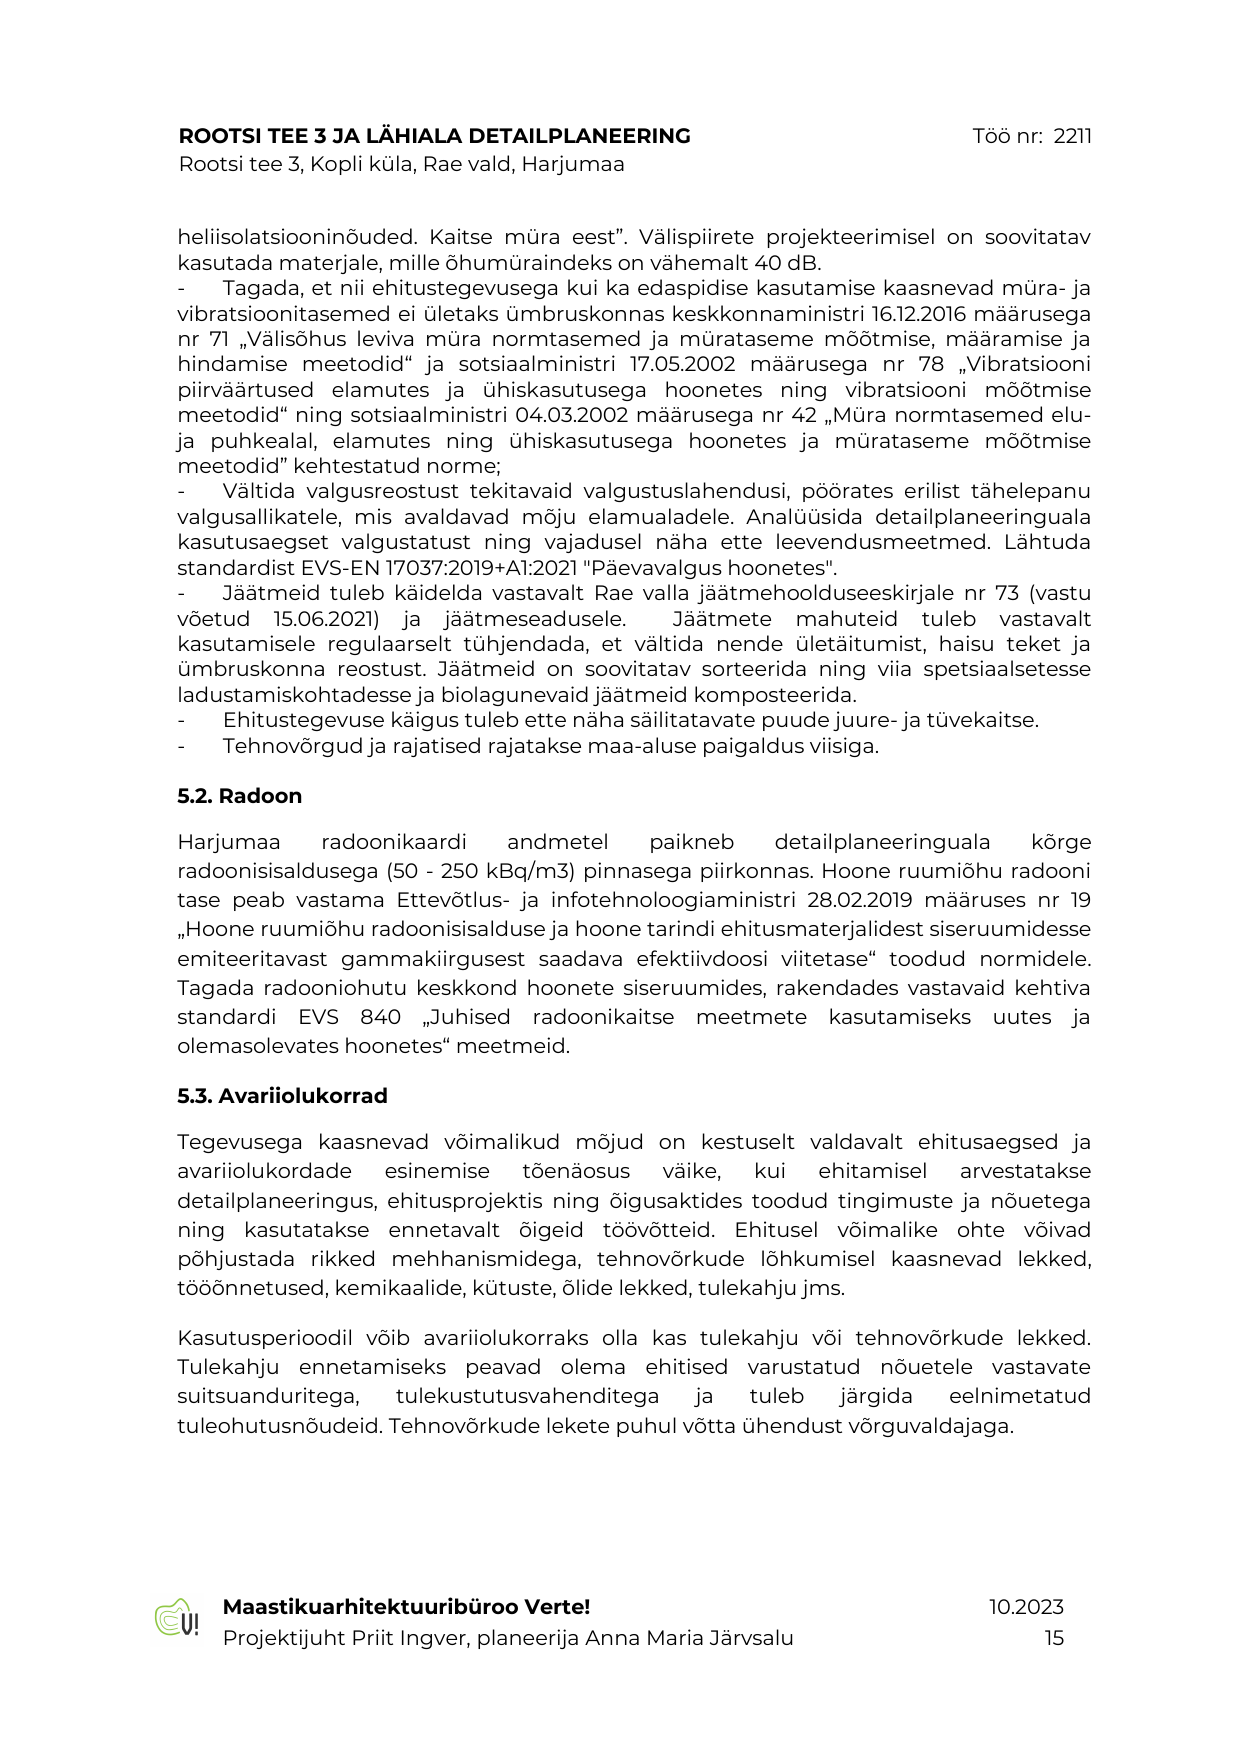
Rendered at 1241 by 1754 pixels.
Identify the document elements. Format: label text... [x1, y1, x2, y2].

list Vältida valgusreostust tekitavaid valgustuslahendusi, pöörates erilist tähelepanu valgusallikatele, mis avaldavad mõju elamualadele. Analüüsida detailplaneeringuala kasutusaegset valgustatust ning vajadusel näha ette leevendusmeetmed. Lähtuda standardist EVS-EN 17037:2019+A1:2021 "Päevavalgus hoonetes". [177, 479, 1092, 580]
text Harjumaa radoonikaardi andmetel paikneb detailplaneeringuala kõrge radoonisisaldusega (50 - 250 kBq/m3) pinnasega piirkonnas. Hoone ruumiõhu radooni tase peab vastama Ettevõtlus- ja infotehnoloogiaministri 28.02.2019 määruses nr 19 „Hoone ruumiõhu radoonisisalduse ja hoone tarindi ehitusmaterjalidest siseruumidesse emiteeritavast gammakiirgusest saadava efektiivdoosi viitetase“ toodud normidele. Tagada radooniohutu keskkond hoonete siseruumides, rakendades vastavaid kehtiva standardi EVS 840 „Juhised radoonikaitse meetmete kasutamiseks uutes ja olemasolevates hoonetes“ meetmeid. [177, 829, 1092, 1059]
list Tagada, et nii ehitustegevusega kui ka edaspidise kasutamise kaasnevad müra- ja vibratsioonitasemed ei ületaks ümbruskonnas keskkonnaministri 16.12.2016 määrusega nr 71 „Välisõhus leviva müra normtasemed ja mürataseme mõõtmise, määramise ja hindamise meetodid“ ja sotsiaalministri 17.05.2002 määrusega nr 78 „Vibratsiooni piirväärtused elamutes ja ühiskasutusega hoonetes ning vibratsiooni mõõtmise meetodid“ ning sotsiaalministri 04.03.2002 määrusega nr 42 „Müra normtasemed elu- ja puhkealal, elamutes ning ühiskasutusega hoonetes ja mürataseme mõõtmise meetodid” kehtestatud norme; [177, 275, 1092, 479]
list Tehnovõrgud ja rajatised rajatakse maa-aluse paigaldus viisiga. [177, 733, 1092, 758]
picture [150, 1593, 204, 1647]
text Kasutusperioodil võib avariiolukorraks olla kas tulekahju või tehnovõrkude lekked. Tulekahju ennetamiseks peavad olema ehitised varustatud nõuetele vastavate suitsuanduritega, tulekustutusvahenditega ja tuleb järgida eelnimetatud tuleohutusnõudeid. Tehnovõrkude lekete puhul võtta ühendust võrguvaldajaga. [177, 1325, 1092, 1438]
subtitle 5.2. Radoon [177, 783, 1092, 808]
subtitle 5.3. Avariiolukorrad [177, 1083, 1092, 1109]
list Jäätmeid tuleb käidelda vastavalt Rae valla jäätmehoolduseeskirjale nr 73 (vastu võetud 15.06.2021) ja jäätmeseadusele. Jäätmete mahuteid tuleb vastavalt kasutamisele regulaarselt tühjendada, et vältida nende ületäitumist, haisu teket ja ümbruskonna reostust. Jäätmeid on soovitatav sorteerida ning viia spetsiaalsetesse ladustamiskohtadesse ja biolagunevaid jäätmeid komposteerida. [177, 580, 1092, 707]
text Tegevusega kaasnevad võimalikud mõjud on kestuselt valdavalt ehitusaegsed ja avariiolukordade esinemise tõenäosus väike, kui ehitamisel arvestatakse detailplaneeringus, ehitusprojektis ning õigusaktides toodud tingimuste ja nõuetega ning kasutatakse ennetavalt õigeid töövõtteid. Ehitusel võimalike ohte võivad põhjustada rikked mehhanismidega, tehnovõrkude lõhkumisel kaasnevad lekked, tööõnnetused, kemikaalide, kütuste, õlide lekked, tulekahju jms. [177, 1129, 1092, 1301]
list Ehitustegevuse käigus tuleb ette näha säilitatavate puude juure- ja tüvekaitse. [177, 707, 1092, 733]
